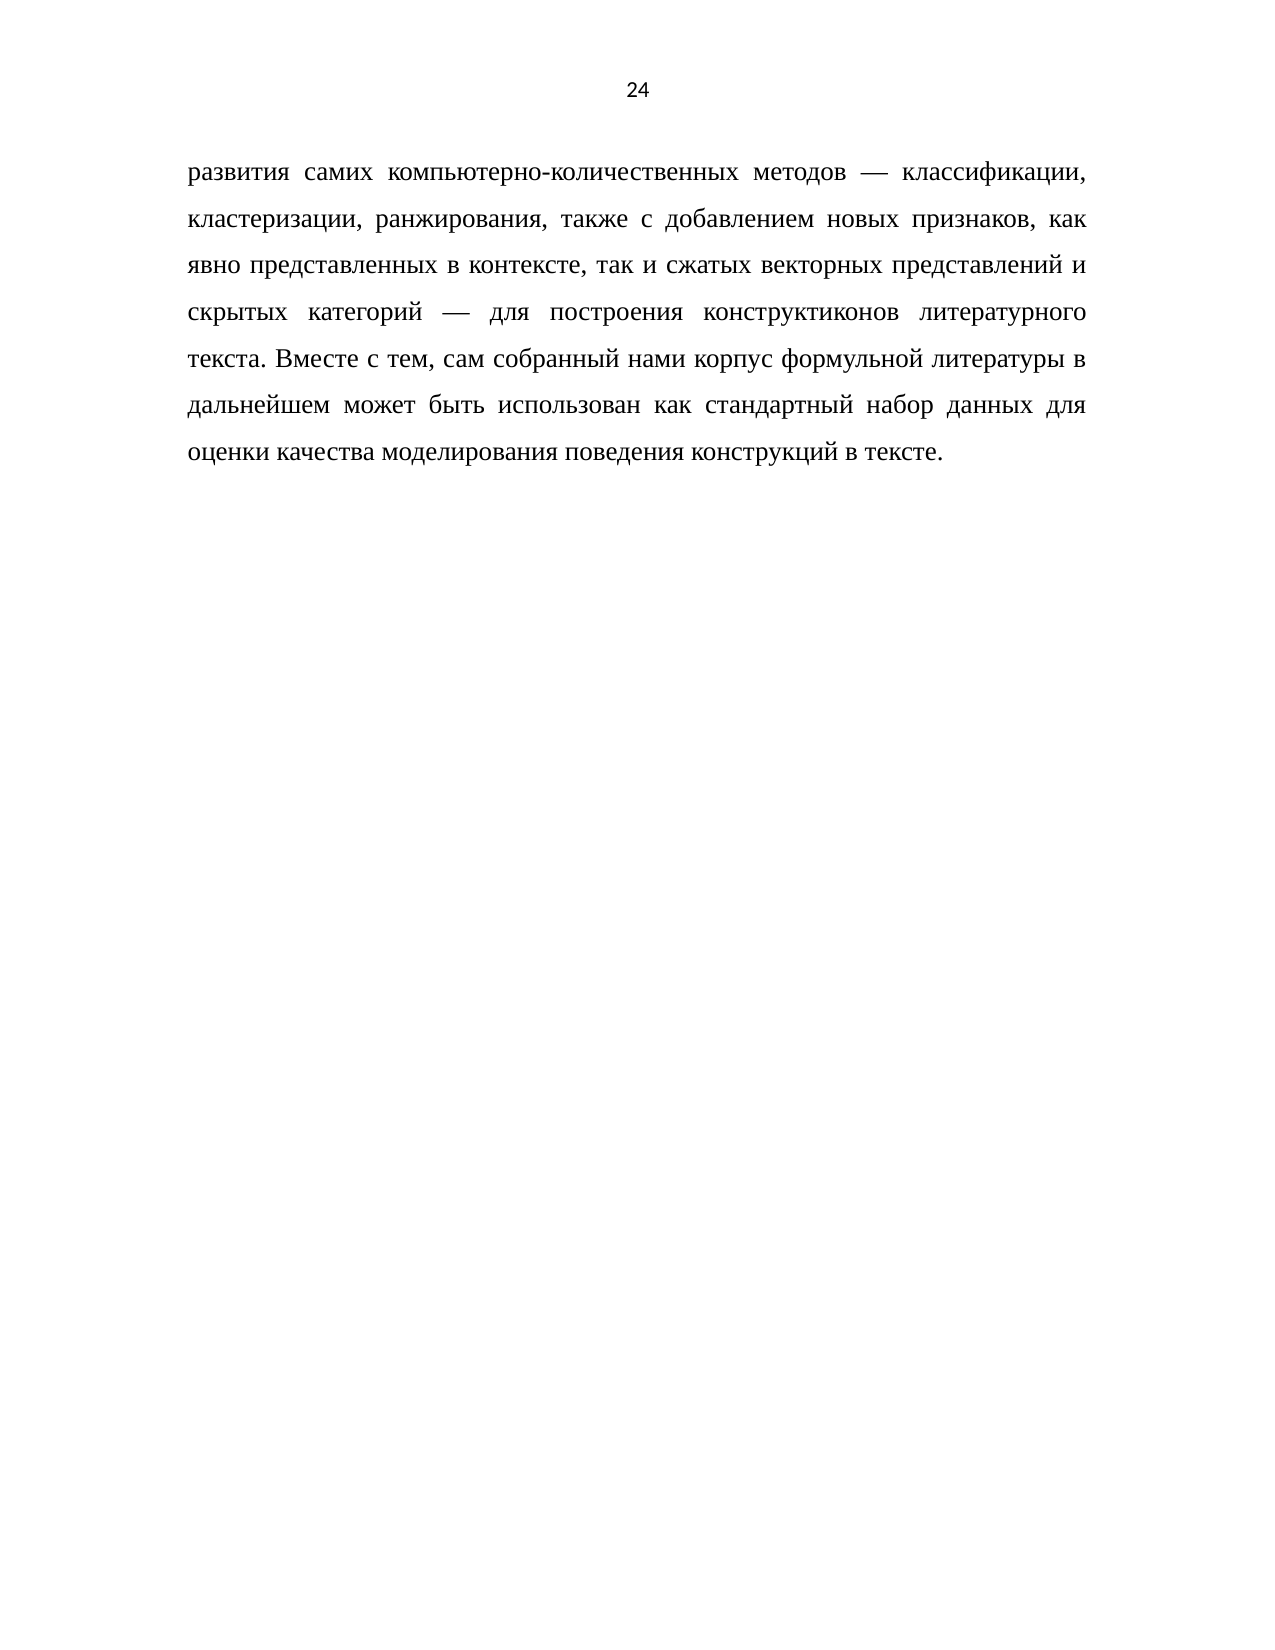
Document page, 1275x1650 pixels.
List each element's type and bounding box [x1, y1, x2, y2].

text [187, 155, 1087, 466]
